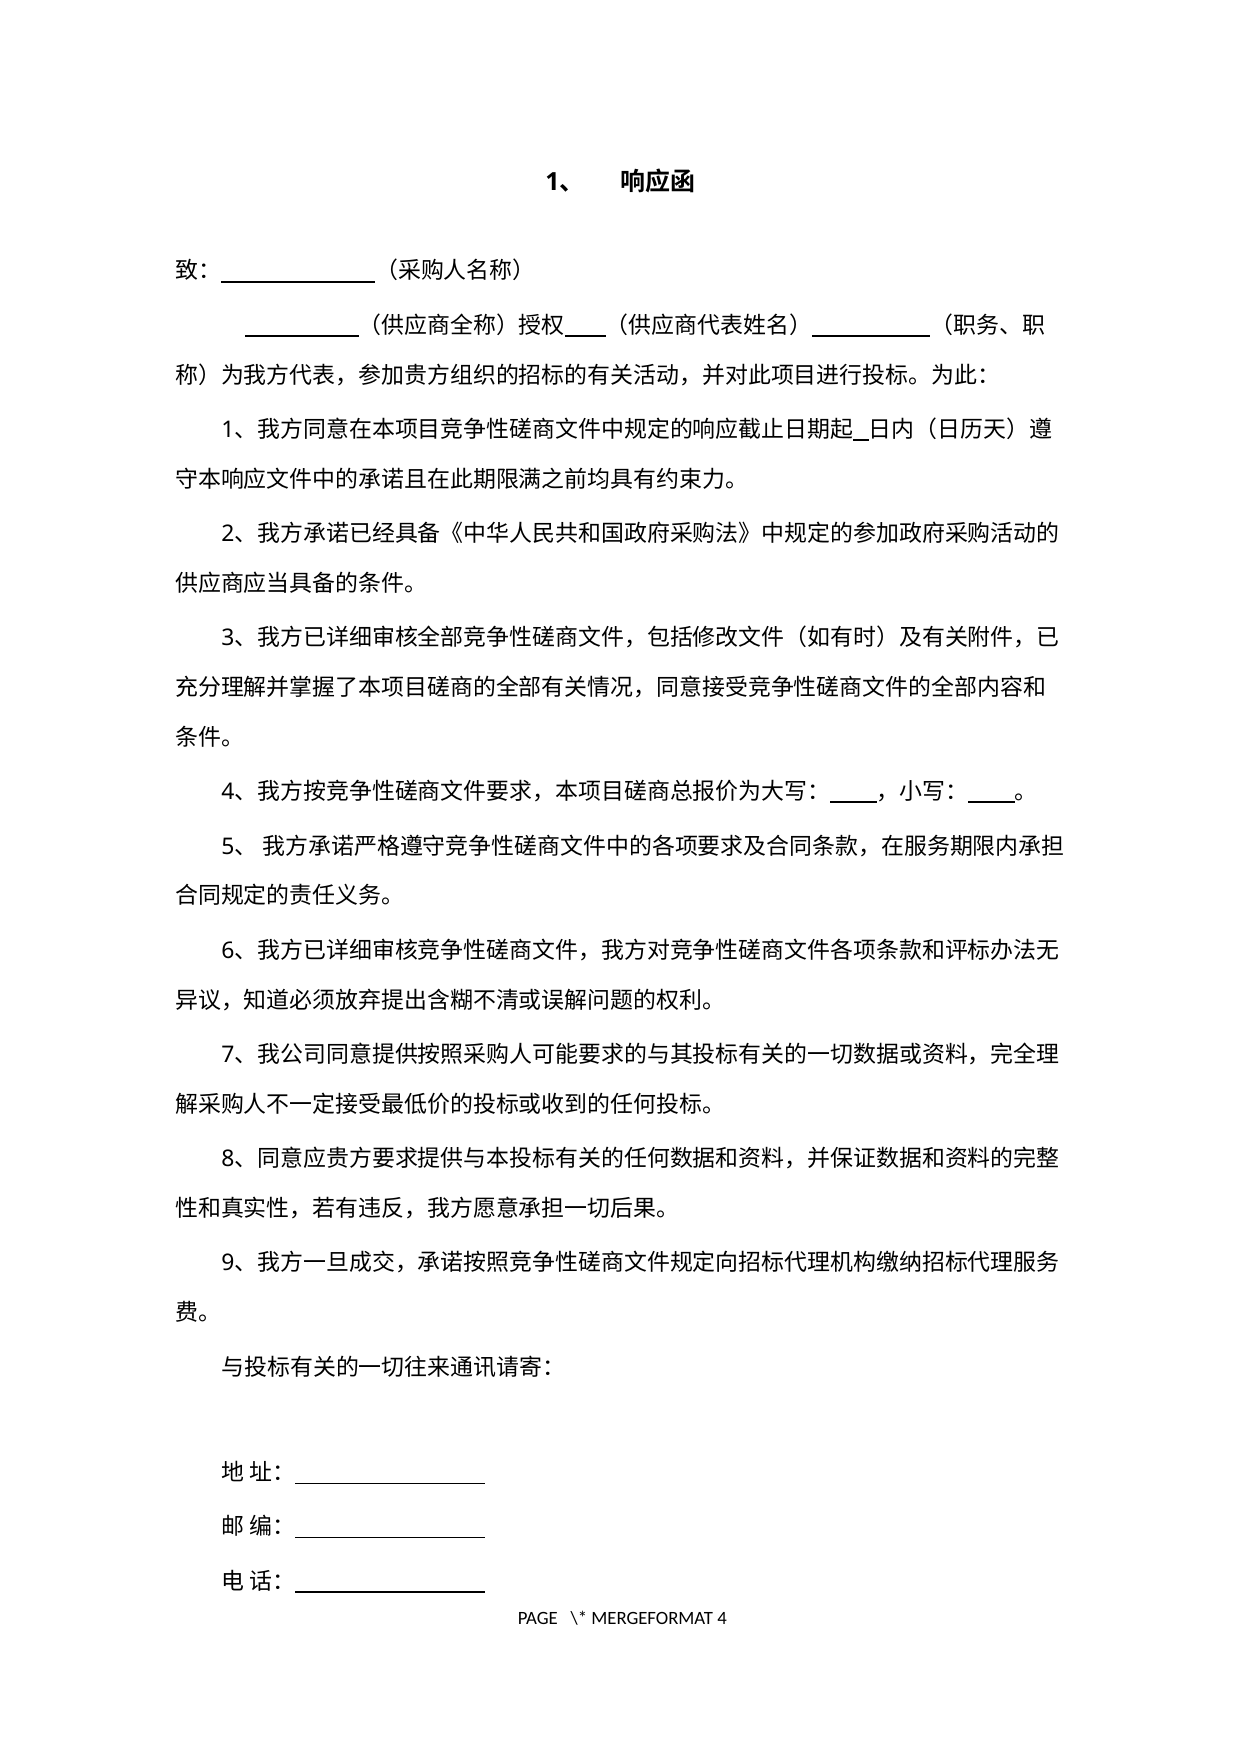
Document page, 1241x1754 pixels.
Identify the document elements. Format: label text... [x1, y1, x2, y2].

text 7、我公司同意提供按照采购人可能要求的与其投标有关的一切数据或资料，完全理解采购人不一定接受最低价的投标或收到的任何投标。 [175, 1036, 1065, 1119]
text 9、我方一旦成交，承诺按照竞争性磋商文件规定向招标代理机构缴纳招标代理服务费。 [175, 1244, 1065, 1327]
list 响应函 [175, 152, 1065, 200]
text 1、我方同意在本项目竞争性磋商文件中规定的响应截止日期起 日内（日历天）遵守本响应文件中的承诺且在此期限满之前均具有约束力。 [175, 411, 1065, 494]
text 邮 编： [175, 1508, 1065, 1541]
text 4、我方按竞争性磋商文件要求，本项目磋商总报价为大写： ，小写： 。 [175, 773, 1065, 806]
text 致： （采购人名称） [175, 252, 1065, 286]
text 6、我方已详细审核竞争性磋商文件，我方对竞争性磋商文件各项条款和评标办法无异议，知道必须放弃提出含糊不清或误解问题的权利。 [175, 932, 1065, 1015]
text 3、我方已详细审核全部竞争性磋商文件，包括修改文件（如有时）及有关附件，已充分理解并掌握了本项目磋商的全部有关情况，同意接受竞争性磋商文件的全部内容和条件。 [175, 619, 1065, 752]
text 电 话： [175, 1562, 1065, 1596]
text 2、我方承诺已经具备《中华人民共和国政府采购法》中规定的参加政府采购活动的供应商应当具备的条件。 [175, 515, 1065, 598]
text 5、 我方承诺严格遵守竞争性磋商文件中的各项要求及合同条款，在服务期限内承担合同规定的责任义务。 [175, 827, 1065, 911]
text 与投标有关的一切往来通讯请寄： [175, 1348, 1065, 1382]
text 地 址： [175, 1454, 1065, 1487]
text 8、同意应贵方要求提供与本投标有关的任何数据和资料，并保证数据和资料的完整性和真实性，若有违反，我方愿意承担一切后果。 [175, 1140, 1065, 1223]
text （供应商全称）授权 （供应商代表姓名） （职务、职称）为我方代表，参加贵方组织的招标的有关活动，并对此项目进行投标。为此： [175, 307, 1065, 390]
